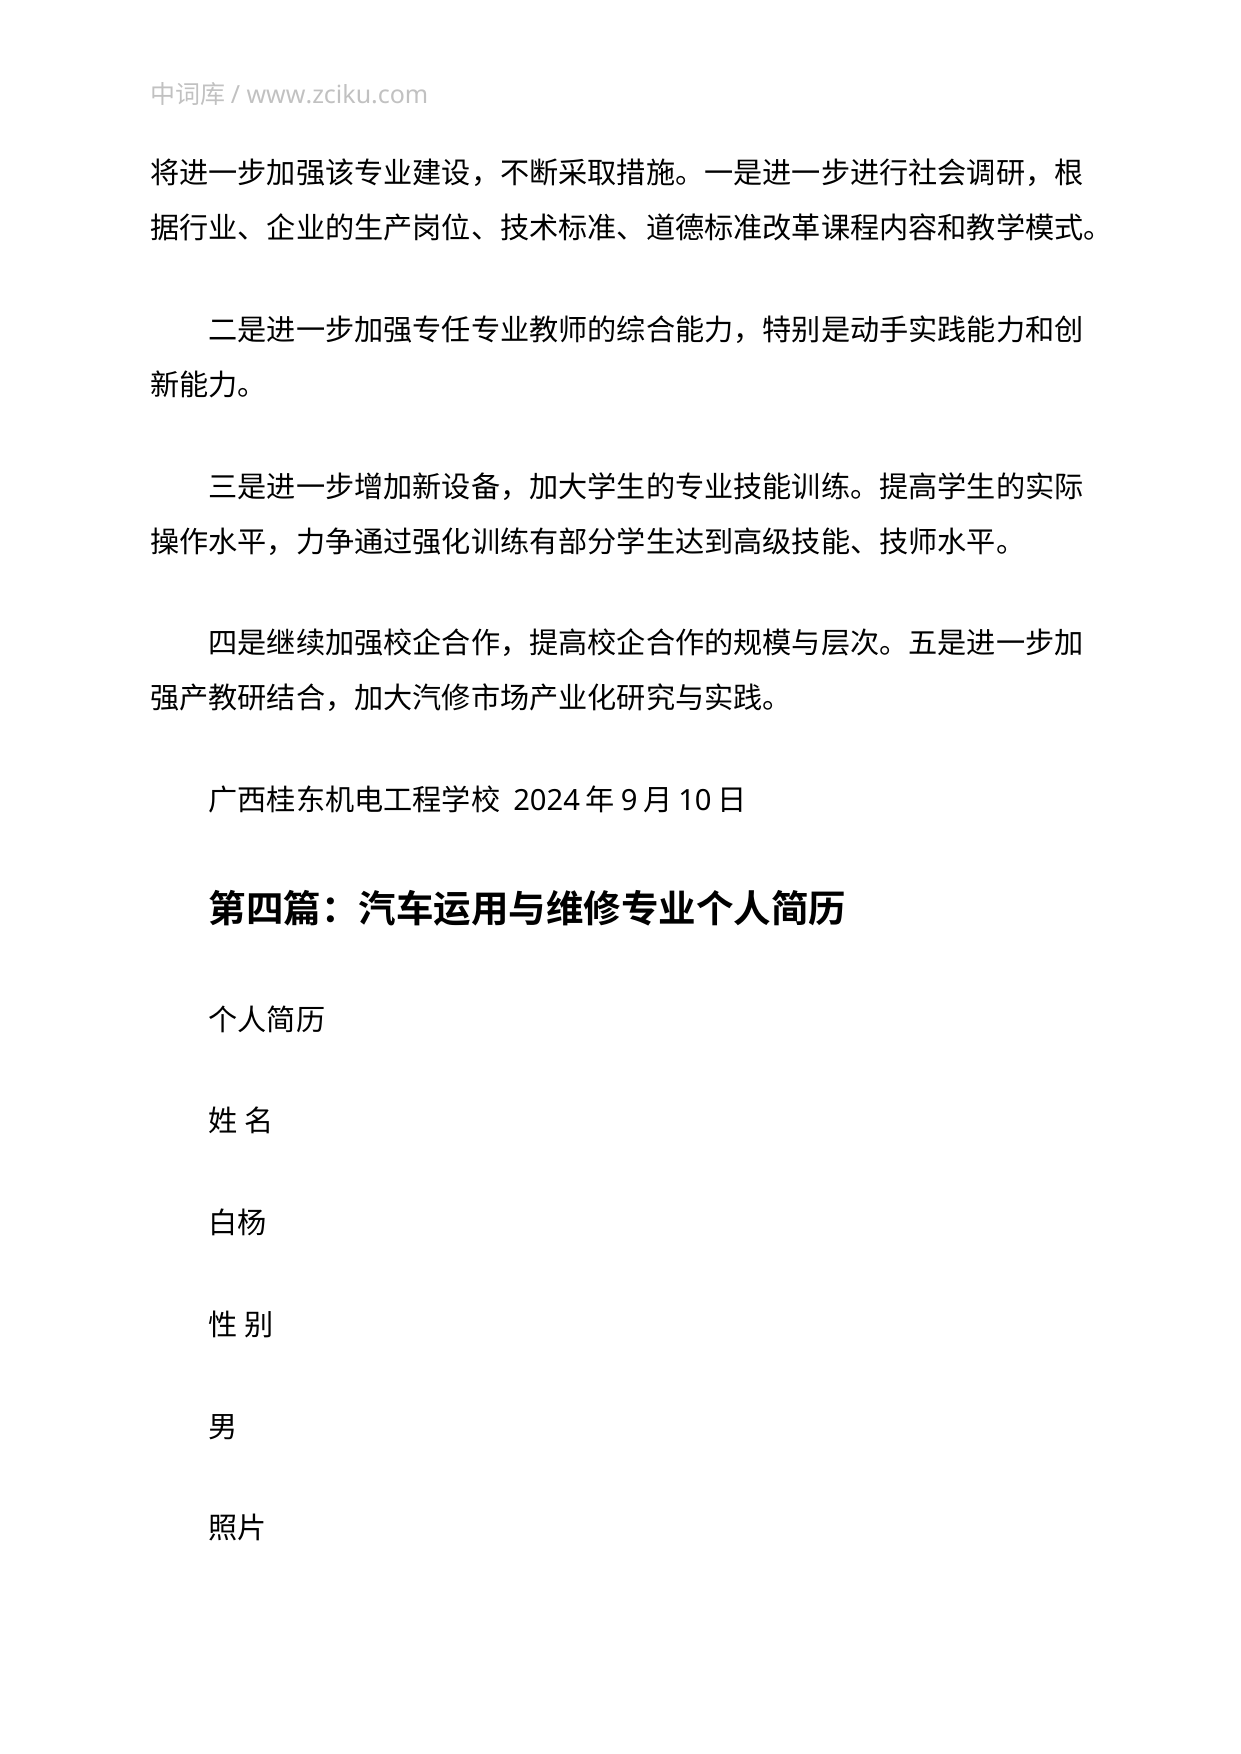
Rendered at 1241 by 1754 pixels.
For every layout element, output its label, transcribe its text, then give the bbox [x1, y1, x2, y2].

text 个人简历 [150, 996, 1090, 1038]
text 姓 名 [150, 1098, 1090, 1140]
text 性 别 [150, 1301, 1090, 1344]
text 二是进一步加强专任专业教师的综合能力，特别是动手实践能力和创新能力。 [150, 307, 1090, 404]
text 三是进一步增加新设备，加大学生的专业技能训练。提高学生的实际操作水平，力争通过强化训练有部分学生达到高级技能、技师水平。 [150, 463, 1090, 561]
text 四是继续加强校企合作，提高校企合作的规模与层次。五是进一步加强产教研结合，加大汽修市场产业化研究与实践。 [150, 620, 1090, 717]
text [150, 150, 1090, 247]
text 广西桂东机电工程学校 2024年9月10日 [150, 777, 1090, 819]
text 男 [150, 1403, 1090, 1445]
text 第四篇：汽车运用与维修专业个人简历 [150, 879, 1090, 933]
text 白杨 [150, 1199, 1090, 1242]
text 照片 [150, 1505, 1090, 1547]
